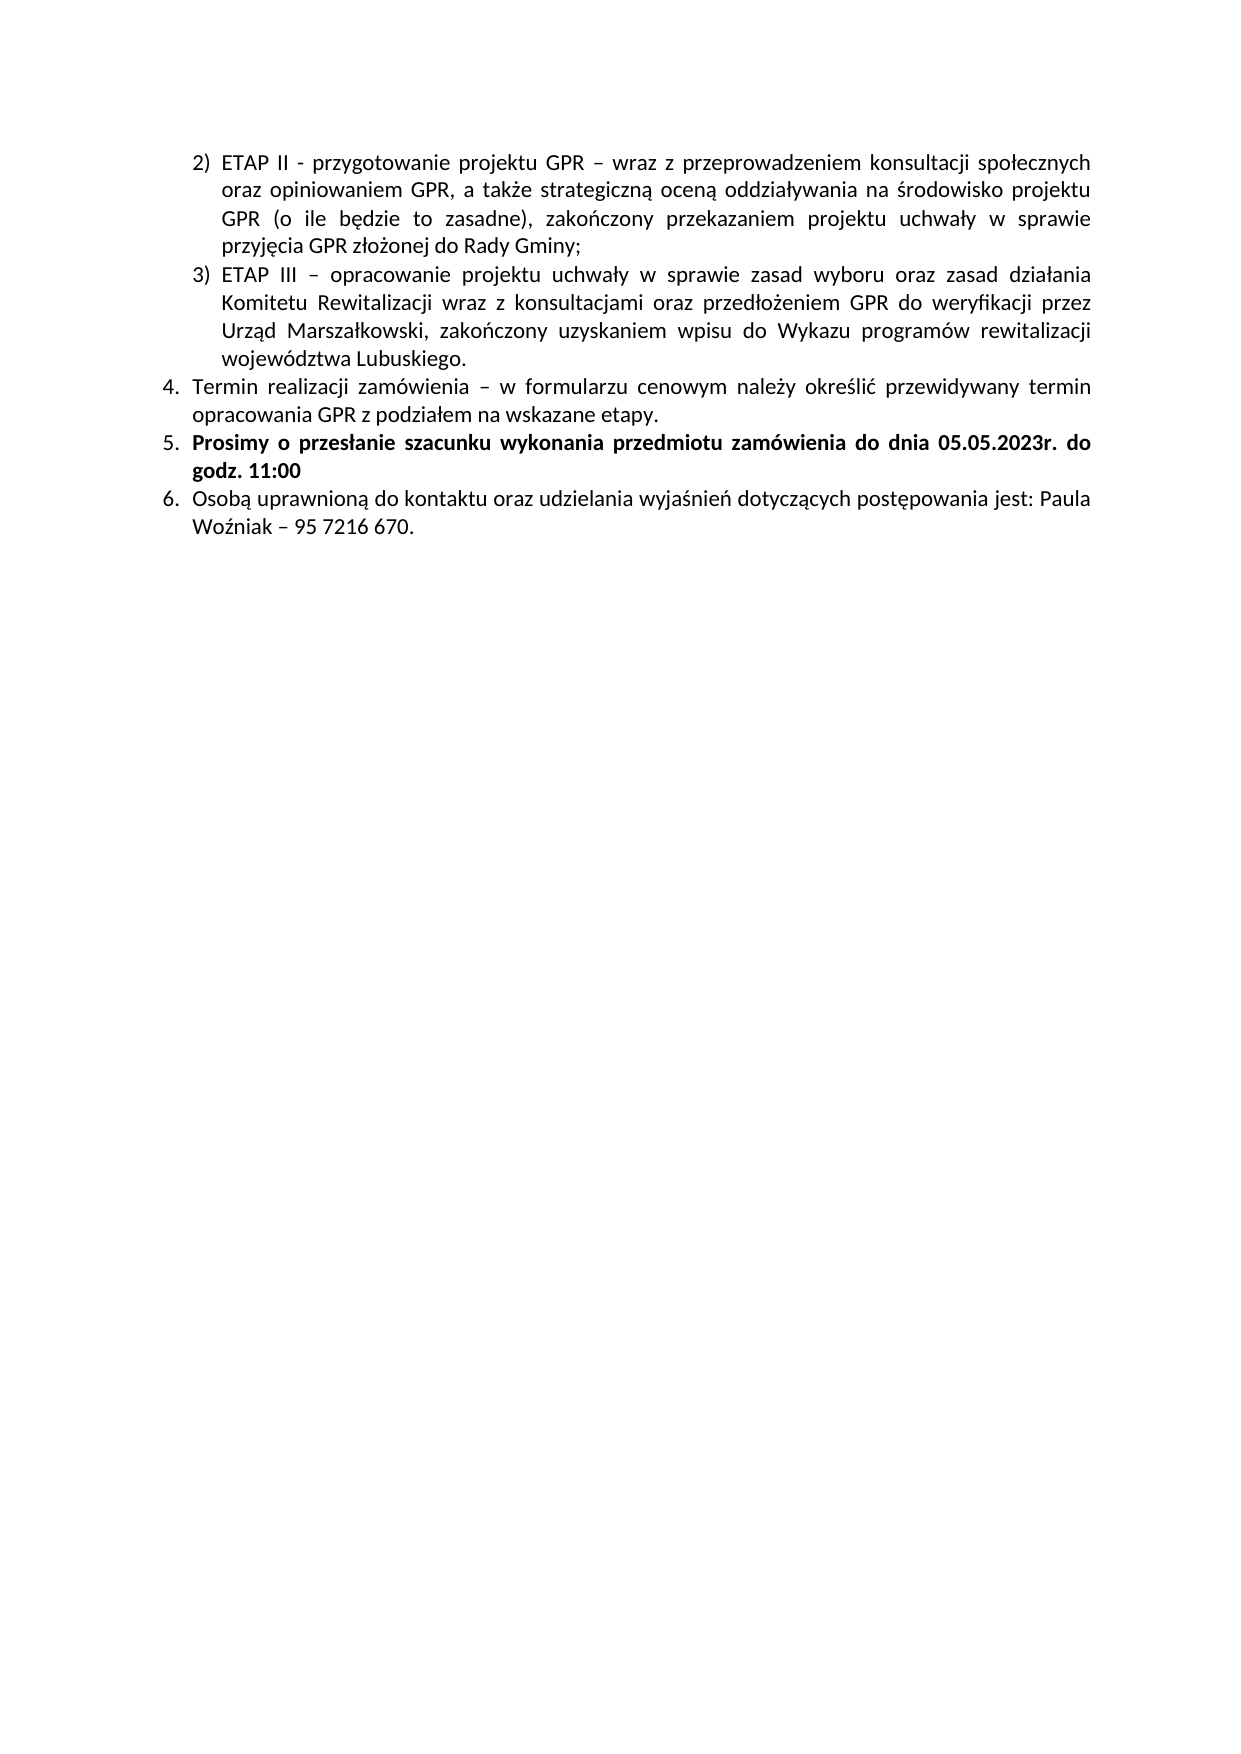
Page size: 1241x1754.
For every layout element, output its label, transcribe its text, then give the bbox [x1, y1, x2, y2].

list ETAP III – opracowanie projektu uchwały w sprawie zasad wyboru oraz zasad działania Komitetu Rewitalizacji wraz z konsultacjami oraz przedłożeniem GPR do weryfikacji przez Urząd Marszałkowski, zakończony uzyskaniem wpisu do Wykazu programów rewitalizacji województwa Lubuskiego. [192, 260, 1093, 372]
list ETAP II - przygotowanie projektu GPR – wraz z przeprowadzeniem konsultacji społecznych oraz opiniowaniem GPR, a także strategiczną oceną oddziaływania na środowisko projektu GPR (o ile będzie to zasadne), zakończony przekazaniem projektu uchwały w sprawie przyjęcia GPR złożonej do Rady Gminy; [192, 148, 1093, 260]
list Prosimy o przesłanie szacunku wykonania przedmiotu zamówienia do dnia 05.05.2023r. do godz. 11:00 [162, 428, 1093, 484]
list Termin realizacji zamówienia – w formularzu cenowym należy określić przewidywany termin opracowania GPR z podziałem na wskazane etapy. [162, 372, 1093, 428]
list Osobą uprawnioną do kontaktu oraz udzielania wyjaśnień dotyczących postępowania jest: Paula Woźniak – 95 7216 670. [162, 484, 1093, 540]
